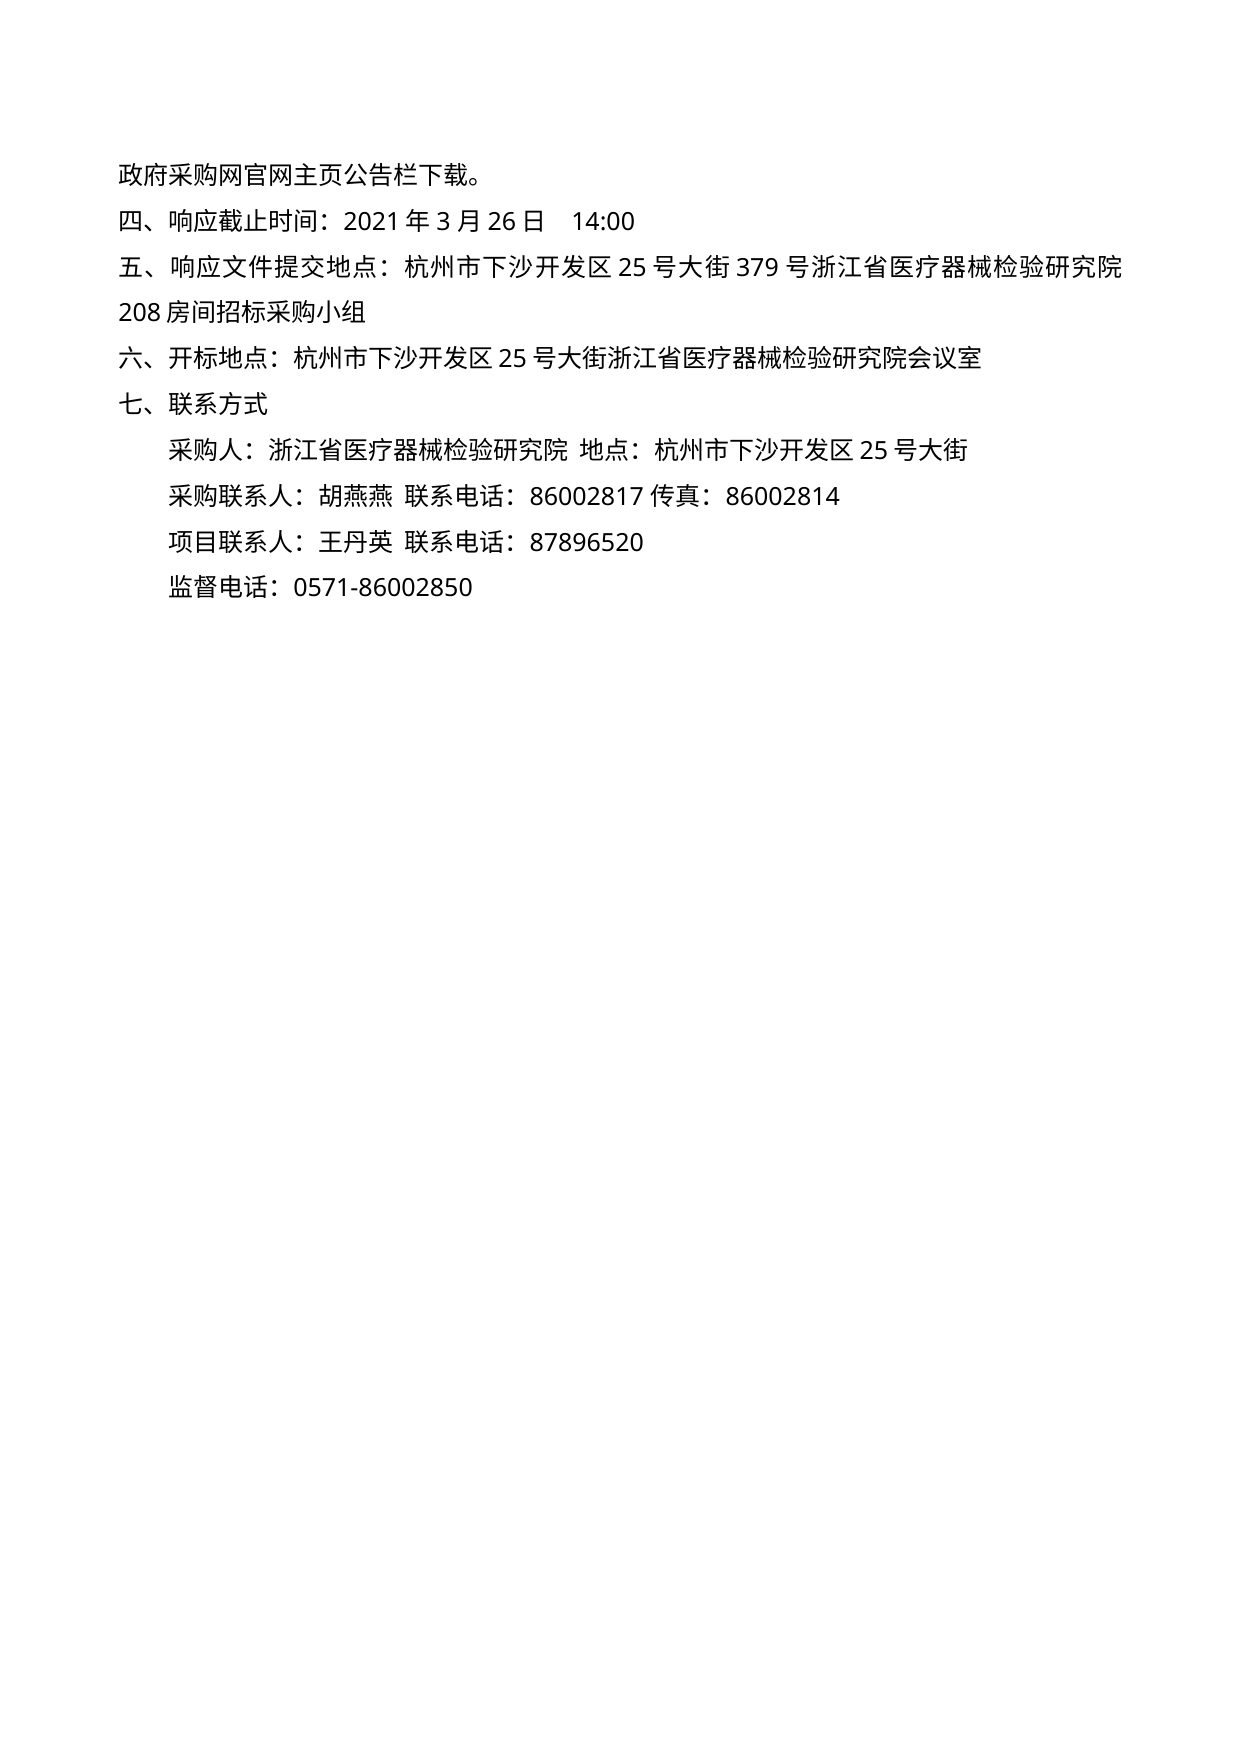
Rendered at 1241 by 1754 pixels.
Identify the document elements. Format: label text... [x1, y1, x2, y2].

text 采购联系人：胡燕燕 联系电话：86002817 传真：86002814 [118, 468, 1122, 514]
text 监督电话：0571-86002850 [118, 560, 1122, 606]
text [118, 148, 1122, 193]
text 七、联系方式 [118, 377, 1122, 423]
text 四、响应截止时间：2021年 3 月 26日 14:00 [118, 193, 1122, 239]
text 五、响应文件提交地点：杭州市下沙开发区25号大街379号浙江省医疗器械检验研究院208房间招标采购小组 [118, 239, 1122, 331]
text 六、开标地点：杭州市下沙开发区25号大街浙江省医疗器械检验研究院会议室 [118, 331, 1122, 377]
text 项目联系人：王丹英 联系电话：87896520 [118, 514, 1122, 560]
text 采购人：浙江省医疗器械检验研究院 地点：杭州市下沙开发区25号大街 [118, 423, 1122, 468]
